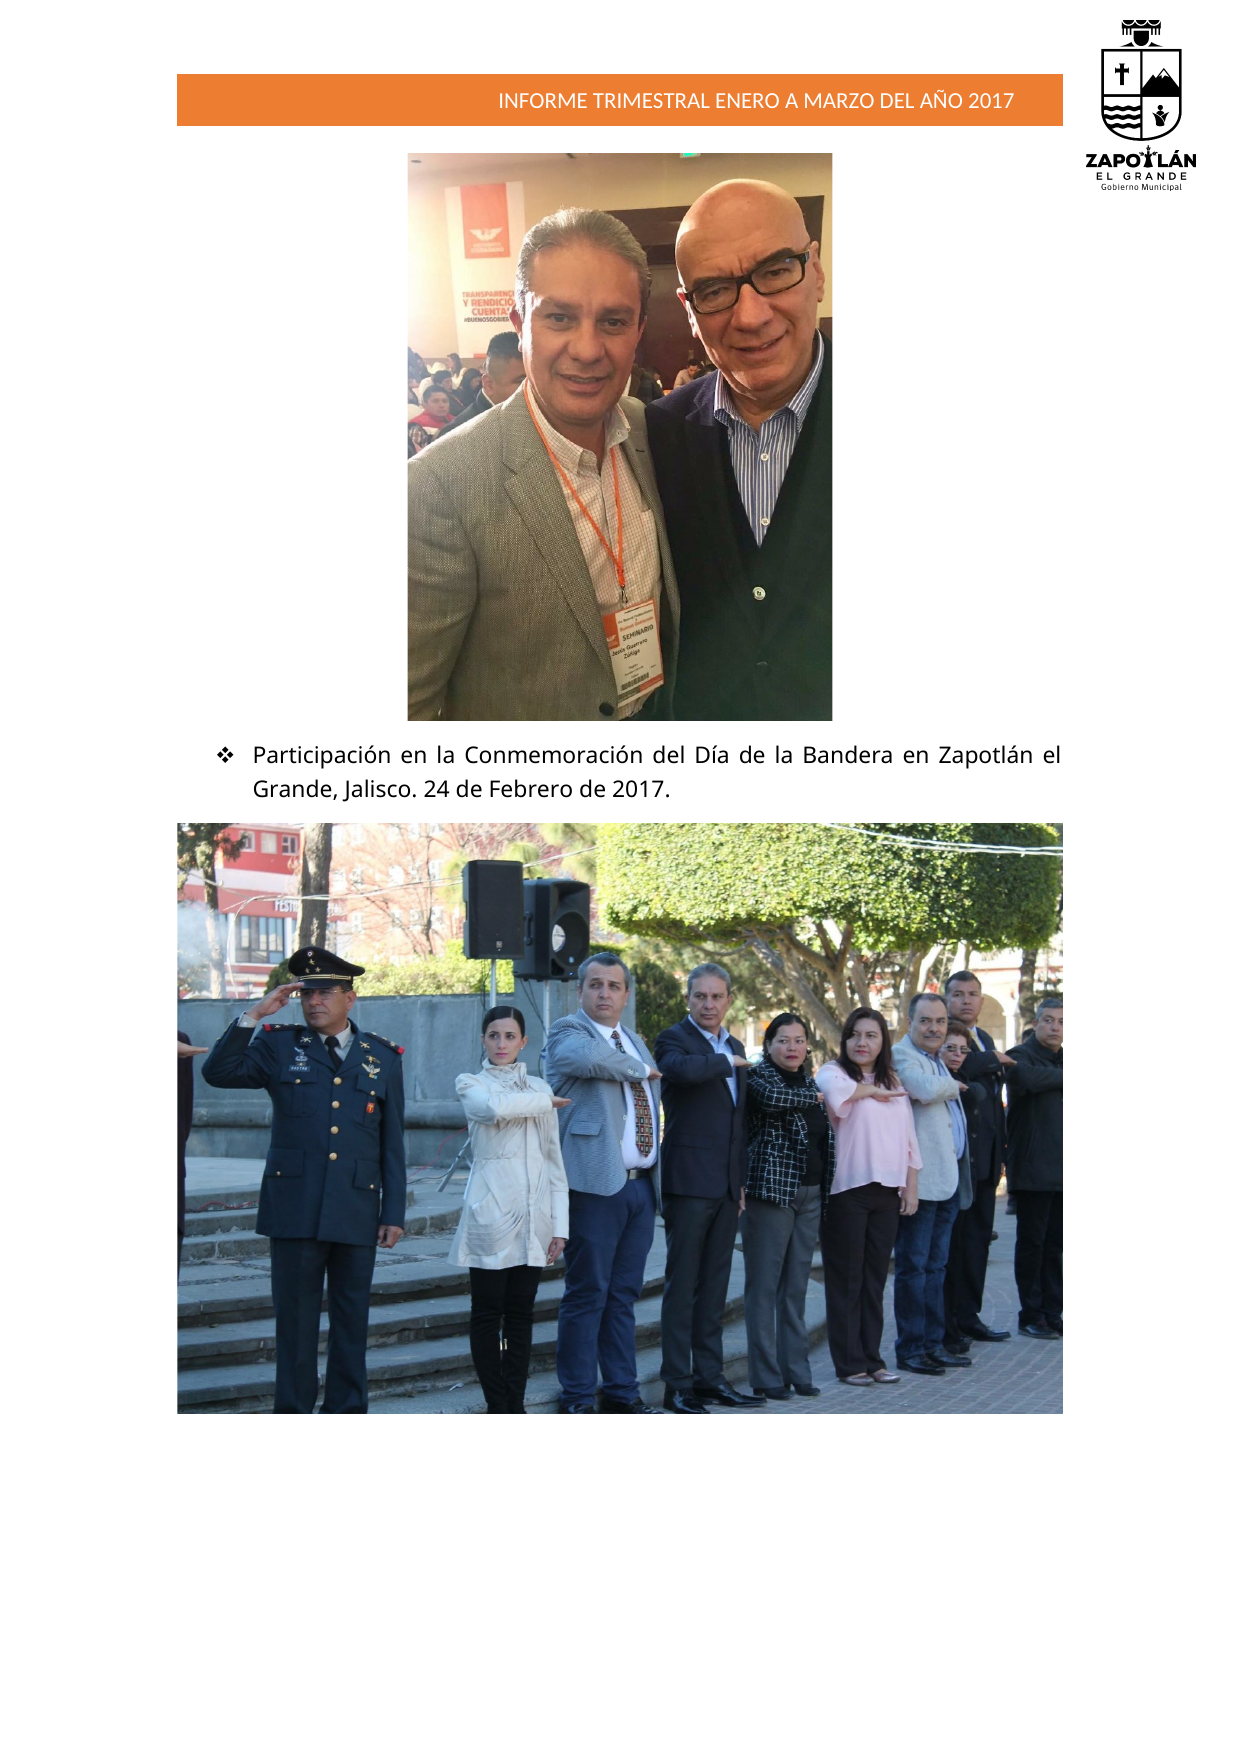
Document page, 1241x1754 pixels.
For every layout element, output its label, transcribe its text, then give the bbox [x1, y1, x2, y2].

picture [177, 823, 1063, 1414]
picture [407, 153, 833, 721]
picture [1086, 20, 1196, 191]
list Participación en la Conmemoración del Día de la Bandera en Zapotlán el Grande, Jalisco. 24 de Febrero de 2017. [215, 739, 1063, 804]
